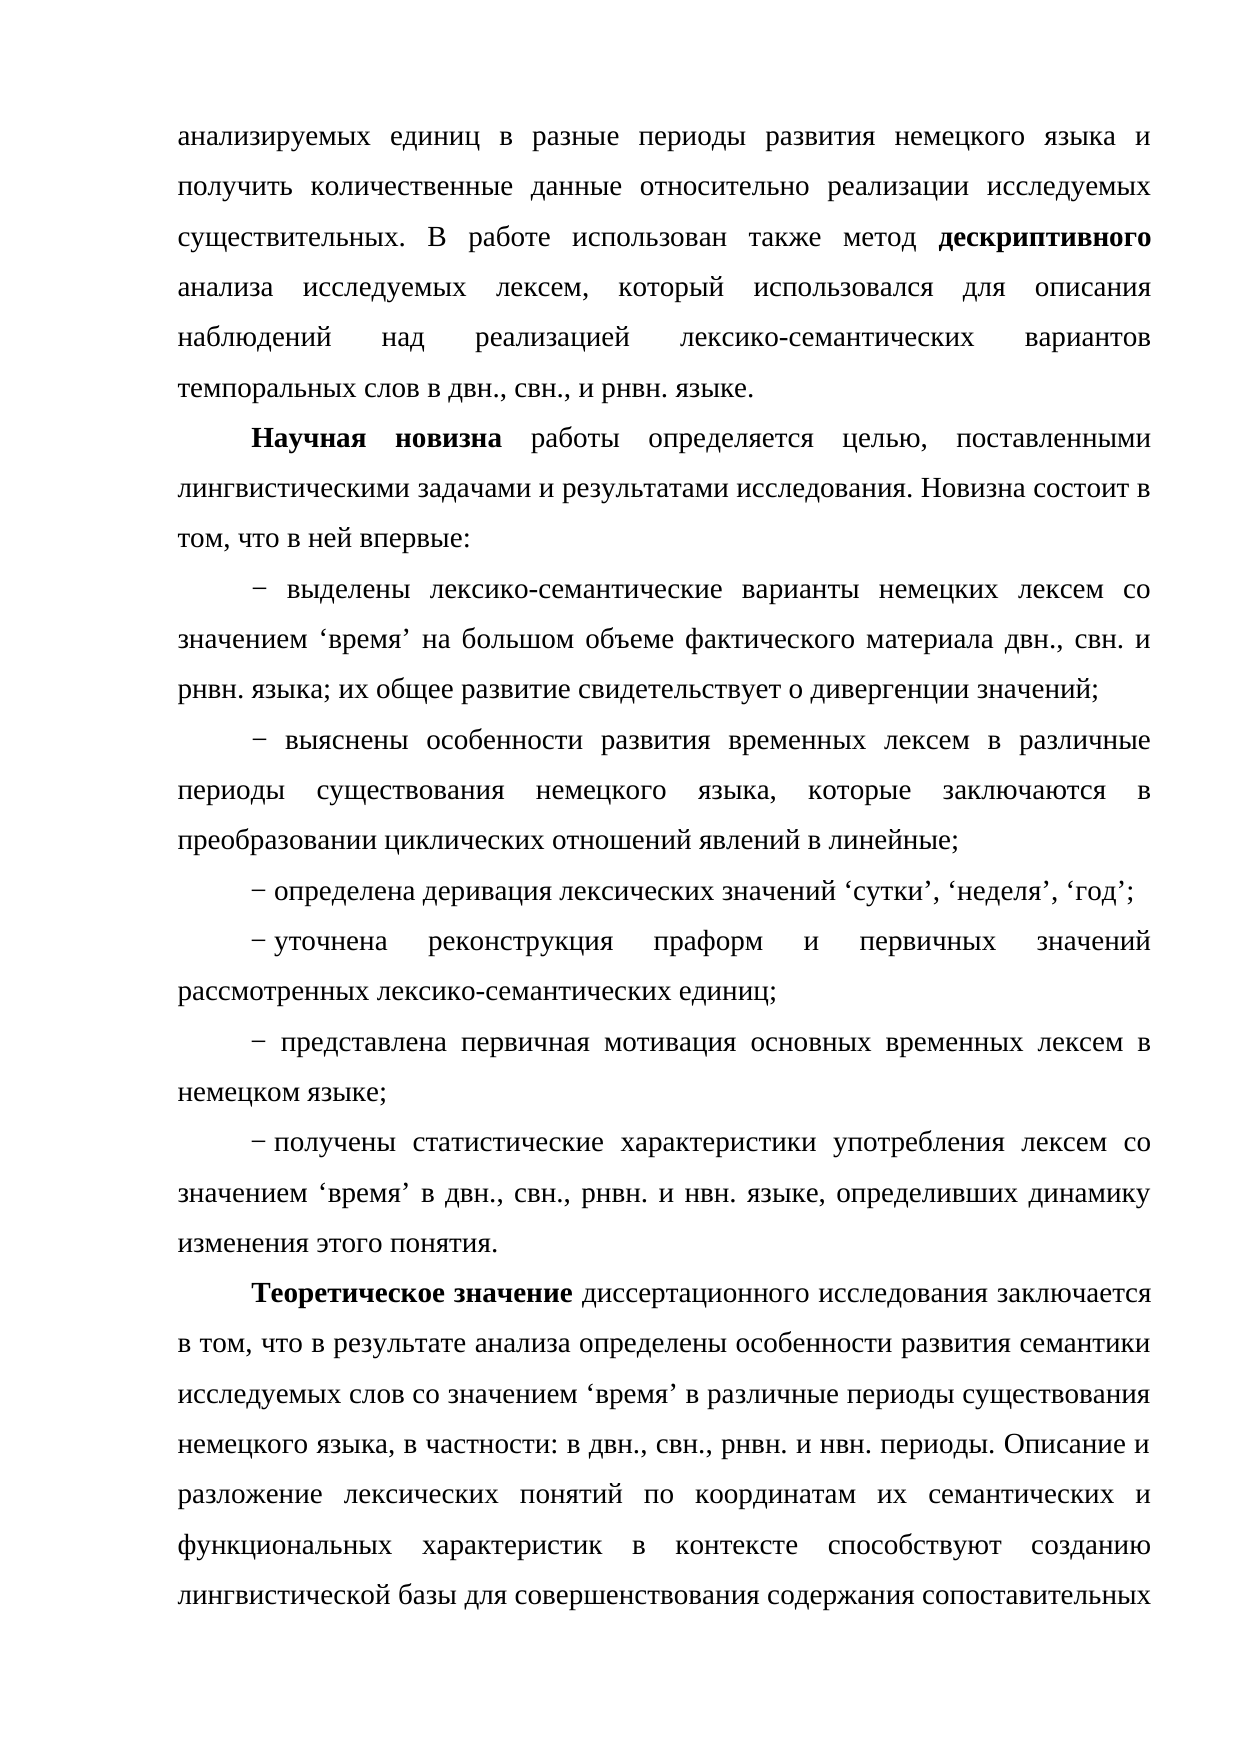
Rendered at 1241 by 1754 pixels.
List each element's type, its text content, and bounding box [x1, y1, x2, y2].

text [177, 1275, 1152, 1611]
text − уточнена реконструкция праформ и первичных значений рассмотренных лексико-семантических единиц; [177, 923, 1152, 1007]
text − выяснены особенности развития временных лексем в различные периоды существования немецкого языка, которые заключаются в преобразовании циклических отношений явлений в линейные; [177, 722, 1152, 856]
text Научная новизна работы определяется целью, поставленными лингвистическими задачами и результатами исследования. Новизна состоит в том, что в ней впервые: [177, 420, 1152, 554]
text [177, 118, 1152, 403]
text − определена деривация лексических значений ‘сутки’, ‘неделя’, ‘год’; [177, 873, 1152, 906]
text − представлена первичная мотивация основных временных лексем в немецком языке; [177, 1024, 1152, 1108]
text − выделены лексико-семантические варианты немецких лексем со значением ‘время’ на большом объеме фактического материала двн., свн. и рнвн. языка; их общее развитие свидетельствует о дивергенции значений; [177, 571, 1152, 705]
text − получены статистические характеристики употребления лексем со значением ‘время’ в двн., свн., рнвн. и нвн. языке, определивших динамику изменения этого понятия. [177, 1124, 1152, 1258]
